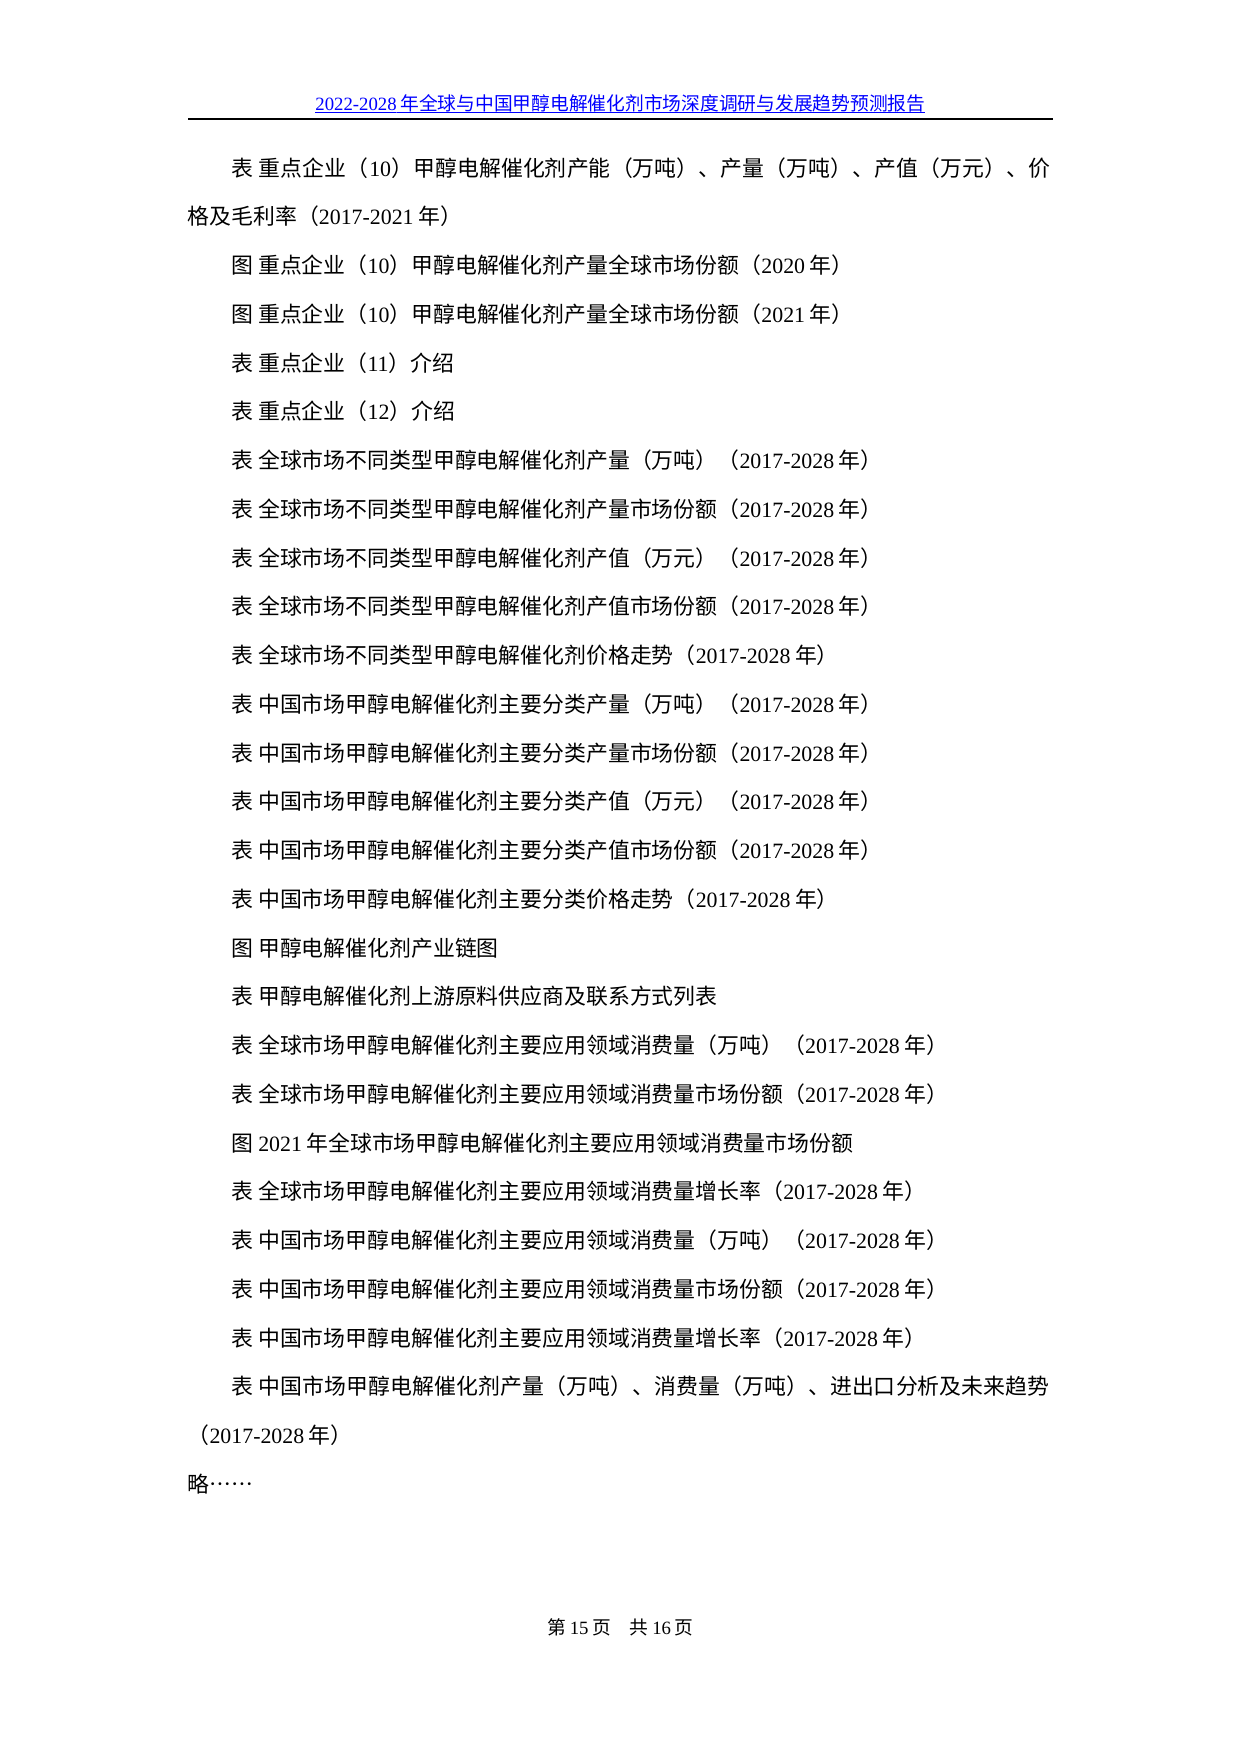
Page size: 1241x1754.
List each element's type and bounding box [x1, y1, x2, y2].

text [187, 150, 1053, 1499]
